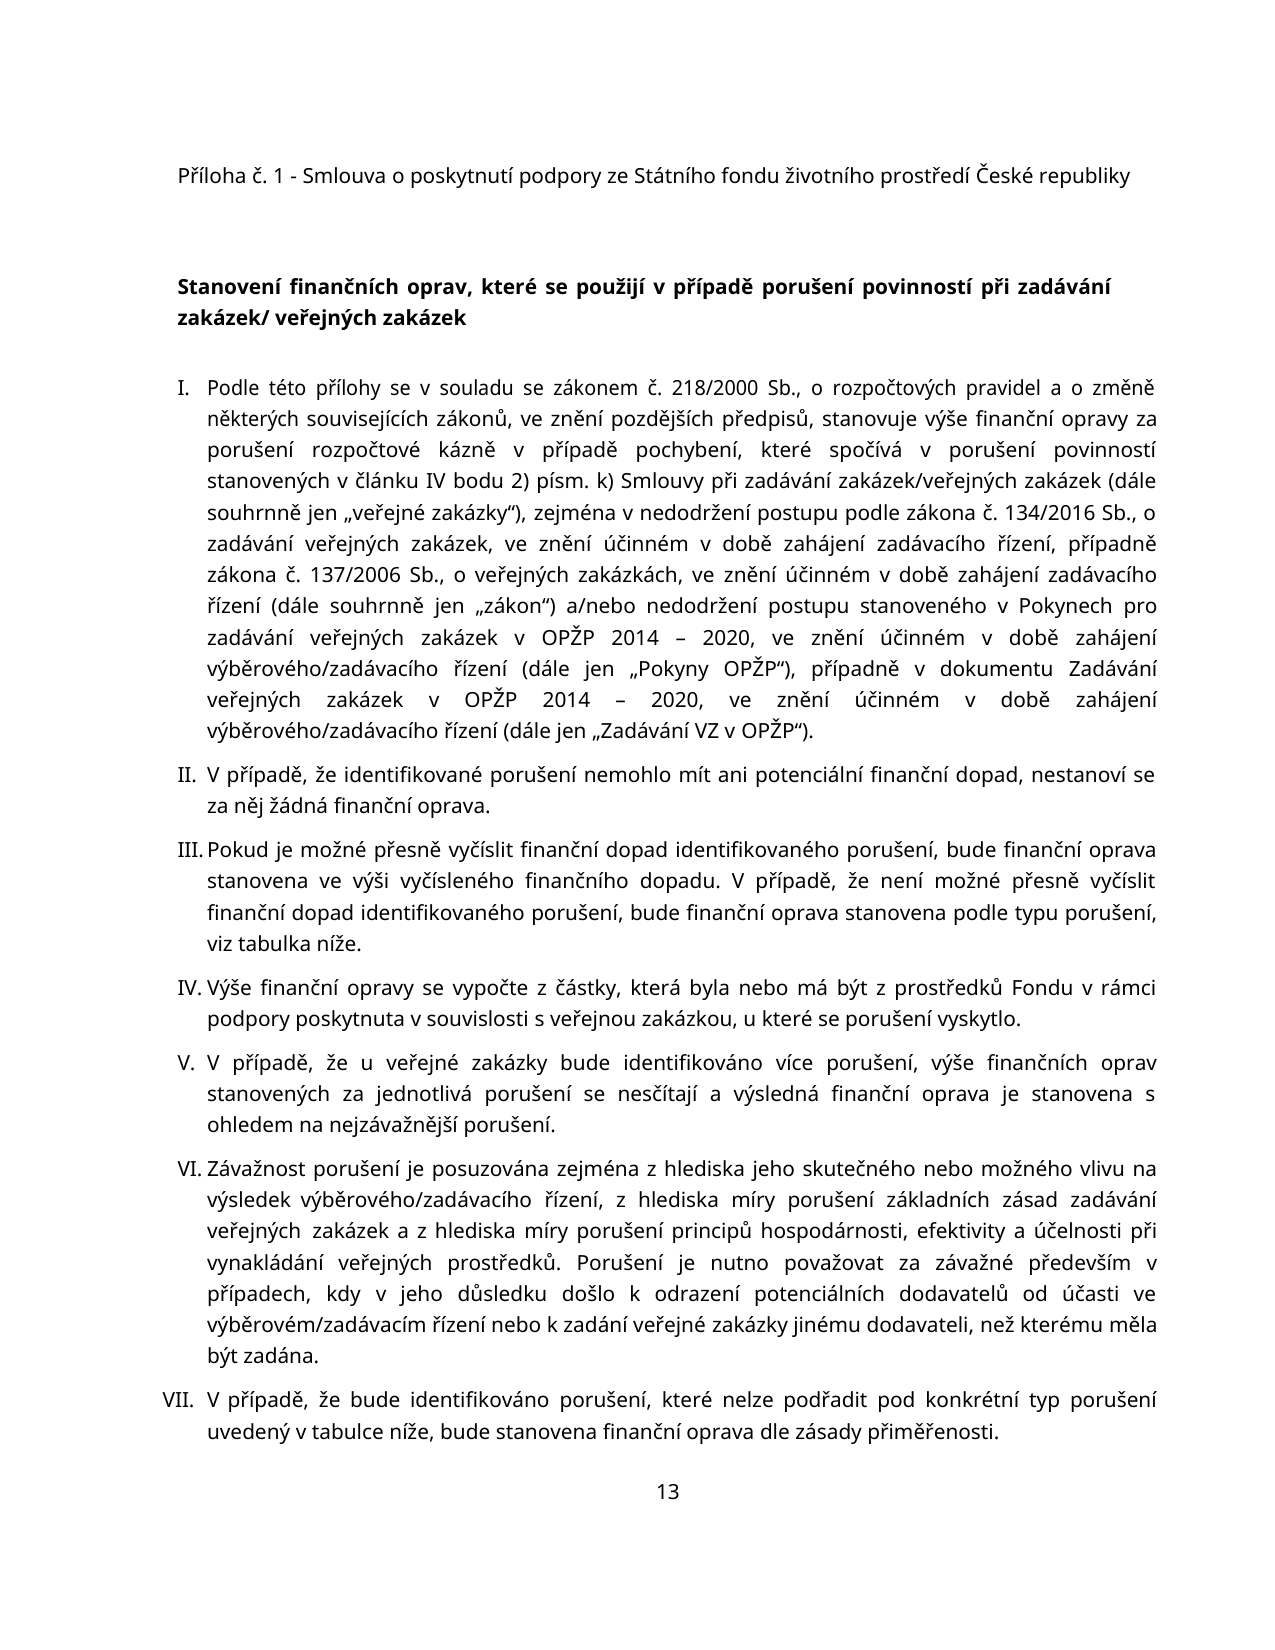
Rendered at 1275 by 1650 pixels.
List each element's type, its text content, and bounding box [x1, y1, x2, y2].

list Výše finanční opravy se vypočte z částky, která byla nebo má být z prostředků Fondu v rámci podpory poskytnuta v souvislosti s veřejnou zakázkou, u které se porušení vyskytlo. [177, 973, 1157, 1033]
list V případě, že identifikované porušení nemohlo mít ani potenciální finanční dopad, nestanoví se za něj žádná finanční oprava. [177, 760, 1157, 820]
list V případě, že bude identifikováno porušení, které nelze podřadit pod konkrétní typ porušení uvedený v tabulce níže, bude stanovena finanční oprava dle zásady přiměřenosti. [162, 1386, 1157, 1445]
subtitle Stanovení finančních oprav, které se použijí v případě porušení povinností při zadávání zakázek/ veřejných zakázek [177, 272, 1169, 332]
list Pokud je možné přesně vyčíslit finanční dopad identifikovaného porušení, bude finanční oprava stanovena ve výši vyčísleného finančního dopadu. V případě, že není možné přesně vyčíslit finanční dopad identifikovaného porušení, bude finanční oprava stanovena podle typu porušení, viz tabulka níže. [177, 835, 1157, 958]
list V případě, že u veřejné zakázky bude identifikováno více porušení, výše finančních oprav stanovených za jednotlivá porušení se nesčítají a výsledná finanční oprava je stanovena s ohledem na nejzávažnější porušení. [177, 1048, 1157, 1139]
text Příloha č. 1 - Smlouva o poskytnutí podpory ze Státního fondu životního prostředí České republiky [177, 161, 1169, 189]
list Závažnost porušení je posuzována zejména z hlediska jeho skutečného nebo možného vlivu na výsledek výběrového/zadávacího řízení, z hlediska míry porušení základních zásad zadávání veřejných zakázek a z hlediska míry porušení principů hospodárnosti, efektivity a účelnosti při vynakládání veřejných prostředků. Porušení je nutno považovat za závažné především v případech, kdy v jeho důsledku došlo k odrazení potenciálních dodavatelů od účasti ve výběrovém/zadávacím řízení nebo k zadání veřejné zakázky jinému dodavateli, než kterému měla být zadána. [177, 1154, 1157, 1370]
list Podle této přílohy se v souladu se zákonem č. 218/2000 Sb., o rozpočtových pravidel a o změně některých souvisejících zákonů, ve znění pozdějších předpisů, stanovuje výše finanční opravy za porušení rozpočtové kázně v případě pochybení, které spočívá v porušení povinností stanovených v článku IV bodu 2) písm. k) Smlouvy při zadávání zakázek/veřejných zakázek (dále souhrnně jen „veřejné zakázky“), zejména v nedodržení postupu podle zákona č. 134/2016 Sb., o zadávání veřejných zakázek, ve znění účinném v době zahájení zadávacího řízení, případně zákona č. 137/2006 Sb., o veřejných zakázkách, ve znění účinném v době zahájení zadávacího řízení (dále souhrnně jen „zákon“) a/nebo nedodržení postupu stanoveného v Pokynech pro zadávání veřejných zakázek v OPŽP 2014 – 2020, ve znění účinném v době zahájení výběrového/zadávacího řízení (dále jen „Pokyny OPŽP“), případně v dokumentu Zadávání veřejných zakázek v OPŽP 2014 – 2020, ve znění účinném v době zahájení výběrového/zadávacího řízení (dále jen „Zadávání VZ v OPŽP“). [177, 373, 1157, 745]
